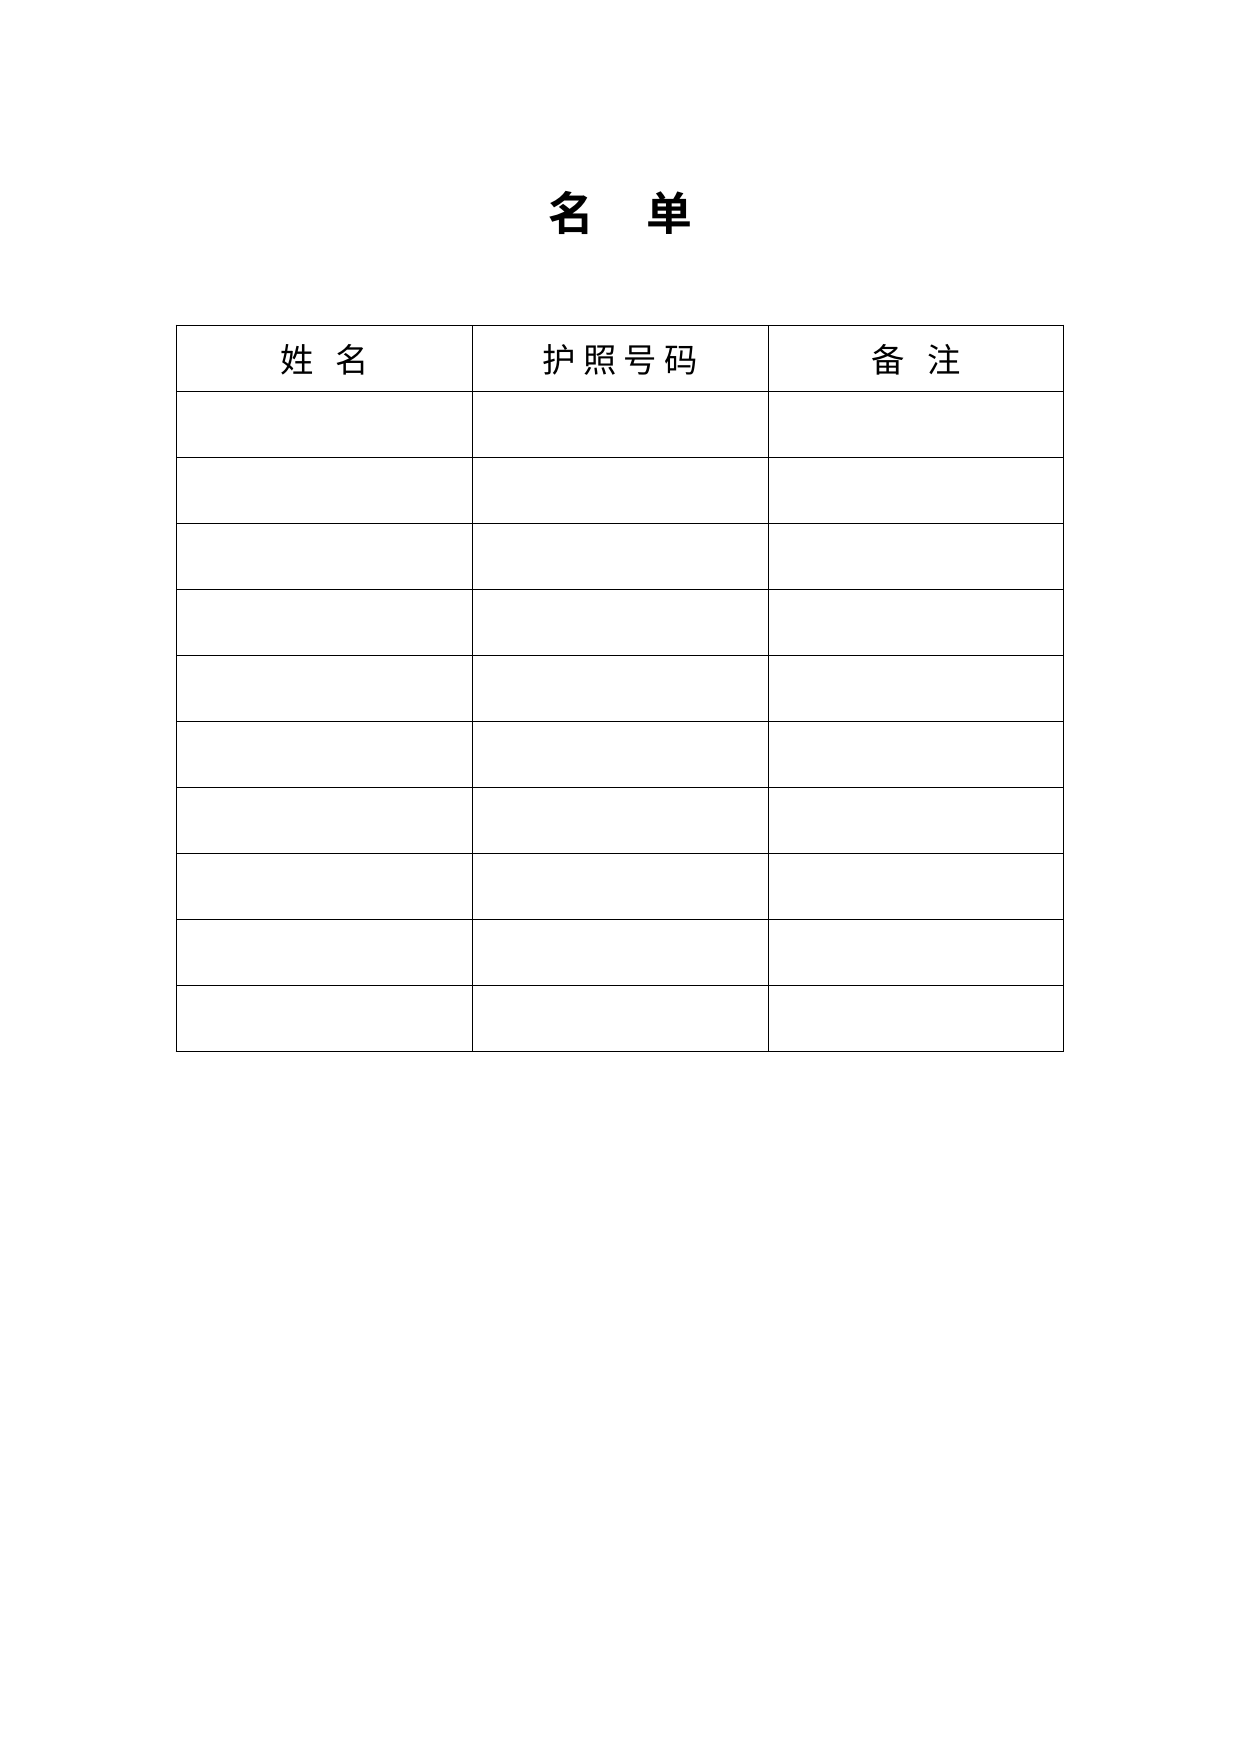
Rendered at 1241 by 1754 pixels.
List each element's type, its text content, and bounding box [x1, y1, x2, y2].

table_cell [769, 656, 1063, 721]
table_cell [769, 590, 1063, 655]
table_cell [473, 986, 768, 1051]
table_header 护 照 号 码 [473, 326, 768, 391]
table_cell [769, 986, 1063, 1051]
table_cell [473, 854, 768, 919]
table_cell [177, 590, 472, 655]
table_cell [177, 524, 472, 589]
table_cell [177, 656, 472, 721]
table_cell [769, 788, 1063, 853]
table_cell [769, 458, 1063, 523]
table_cell [473, 524, 768, 589]
table_cell [473, 920, 768, 985]
table_cell [177, 788, 472, 853]
text 名 单 [187, 162, 1053, 259]
table_cell [769, 722, 1063, 787]
table_cell [473, 788, 768, 853]
table_cell [177, 920, 472, 985]
table_cell [769, 392, 1063, 457]
table_cell [177, 392, 472, 457]
table_cell [473, 458, 768, 523]
table_cell [177, 458, 472, 523]
table_header 姓 名 [177, 326, 472, 391]
table_cell [769, 854, 1063, 919]
table_cell [177, 722, 472, 787]
table_cell [473, 392, 768, 457]
table_cell [473, 722, 768, 787]
table_cell [473, 656, 768, 721]
table_header 备 注 [769, 326, 1063, 391]
table_cell [473, 590, 768, 655]
table_cell [177, 986, 472, 1051]
table_cell [769, 524, 1063, 589]
table_cell [769, 920, 1063, 985]
table_cell [177, 854, 472, 919]
